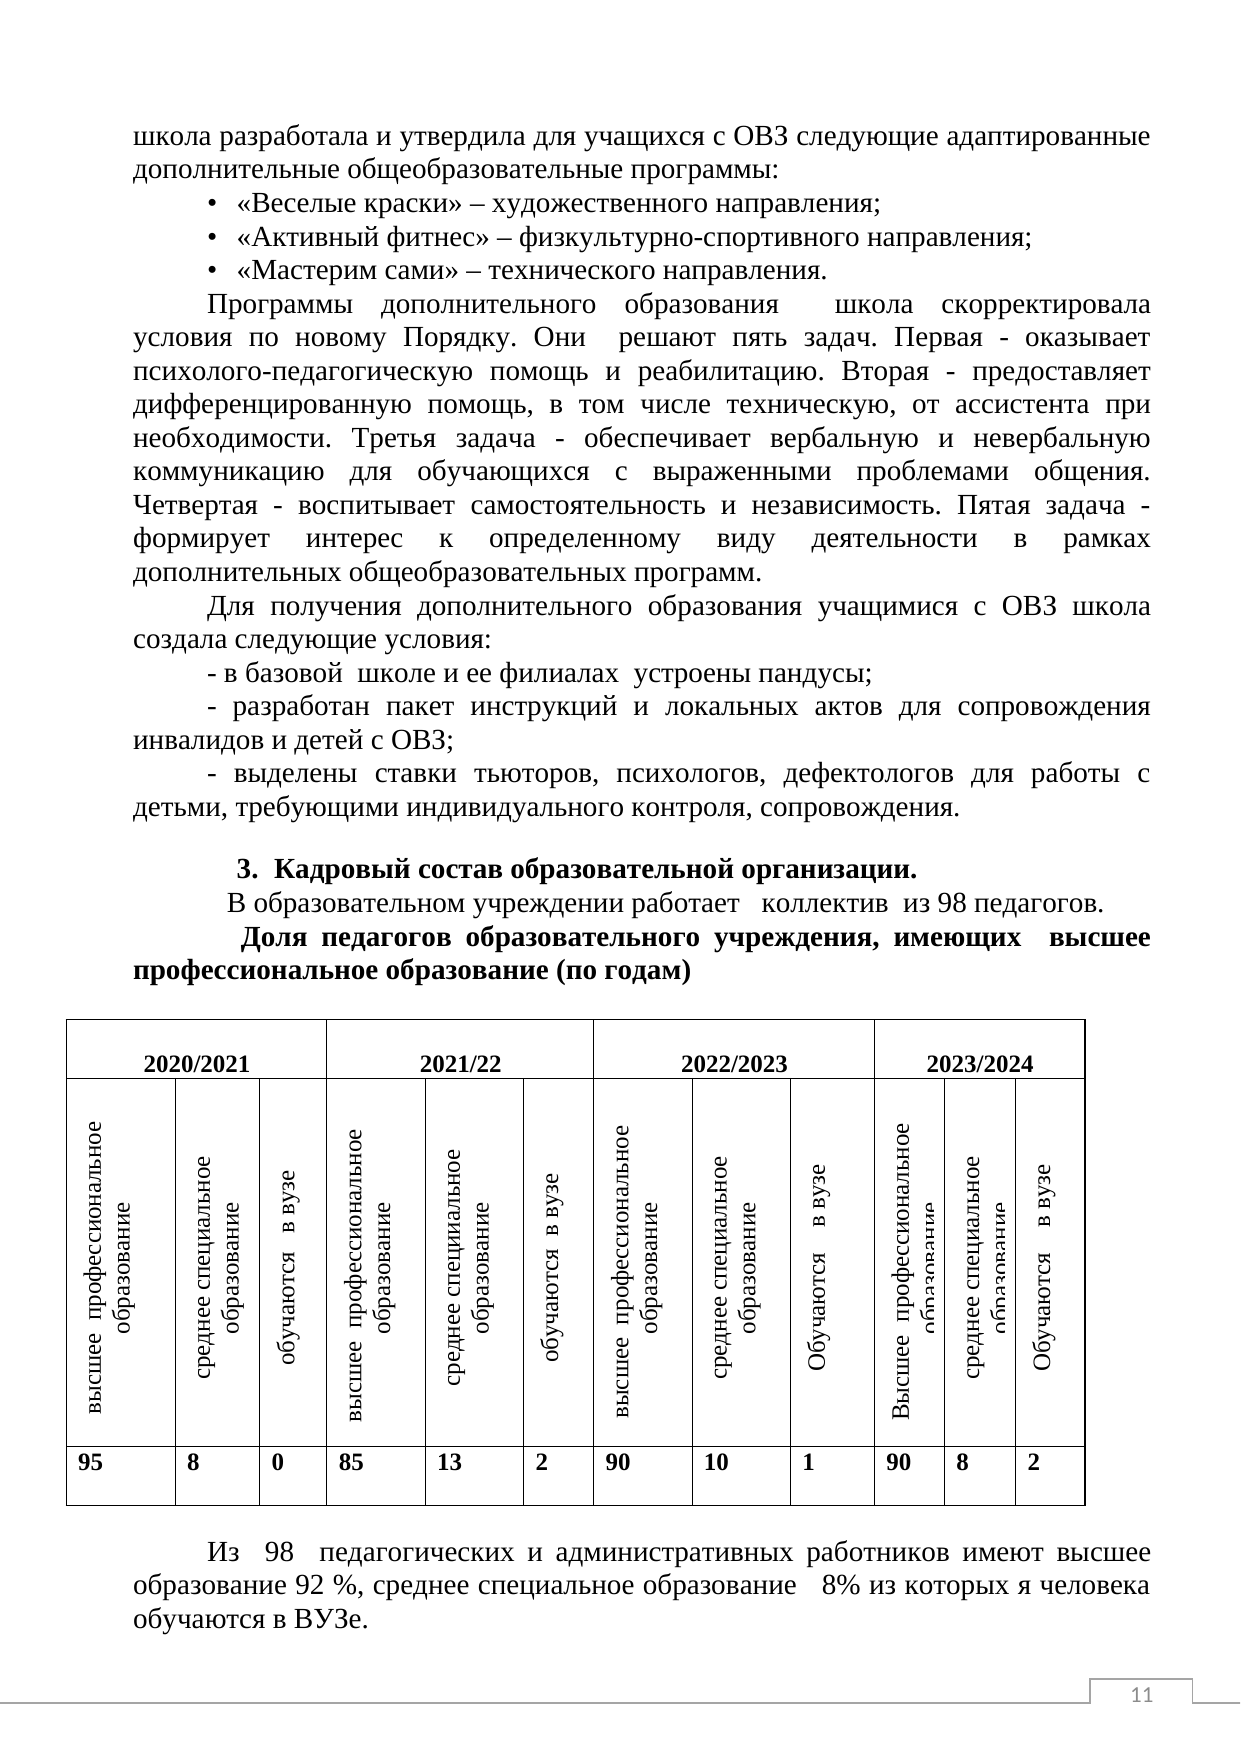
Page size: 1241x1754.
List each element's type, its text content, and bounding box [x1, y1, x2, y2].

list Для получения дополнительного образования учащимися с ОВЗ школа создала следующие условия: [133, 588, 1152, 655]
table_cell 2 [524, 1447, 593, 1505]
table_cell 90 [875, 1447, 944, 1505]
list • «Веселые краски» – художественного направления; [133, 185, 1152, 219]
table_cell 8 [945, 1447, 1015, 1505]
table_cell Обучаются в вузе [1016, 1079, 1084, 1446]
table_cell среднее специальное образование [176, 1079, 259, 1446]
table_cell 85 [327, 1447, 425, 1505]
table_cell 1 [791, 1447, 874, 1505]
table_header 2023/2024 [875, 1020, 1084, 1078]
table_cell 2 [1016, 1447, 1084, 1505]
table_cell 90 [594, 1447, 692, 1505]
list Кадровый состав образовательной организации. [236, 852, 1152, 885]
table_cell обучаются в вузе [260, 1079, 326, 1446]
table_header 2022/2023 [594, 1020, 874, 1078]
table_cell Высшее профессиональное образование [875, 1079, 944, 1446]
table_header 2021/22 [327, 1020, 593, 1078]
list - разработан пакет инструкций и локальных актов для сопровождения инвалидов и детей с ОВЗ; [133, 688, 1152, 755]
table_cell высшее профессиональное образование [594, 1079, 692, 1446]
table_cell 0 [260, 1447, 326, 1505]
table_cell высшее профессиональное образование [67, 1079, 175, 1446]
list - выделены ставки тьюторов, психологов, дефектологов для работы с детьми, требующими индивидуального контроля, сопровождения. [133, 755, 1152, 822]
list Программы дополнительного образования школа скорректировала условия по новому Порядку. Они решают пять задач. Первая - оказывает психолого-педагогическую помощь и реабилитацию. Вторая - предоставляет дифференцированную помощь, в том числе техническую, от ассистента при необходимости. Третья задача - обеспечивает вербальную и невербальную коммуникацию для обучающихся с выраженными проблемами общения. Четвертая - воспитывает самостоятельность и независимость. Пятая задача - формирует интерес к определенному виду деятельности в рамках дополнительных общеобразовательных программ. [133, 286, 1152, 588]
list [133, 118, 1152, 185]
table_cell обучаются в вузе [524, 1079, 593, 1446]
table_cell 10 [693, 1447, 790, 1505]
table_cell 13 [426, 1447, 523, 1505]
list - в базовой школе и ее филиалах устроены пандусы; [133, 655, 1152, 688]
list • «Активный фитнес» – физкультурно-спортивного направления; [133, 219, 1152, 252]
table_cell высшее профессиональное образование [327, 1079, 425, 1446]
table_cell 95 [67, 1447, 175, 1505]
list • «Мастерим сами» – технического направления. [133, 252, 1152, 286]
text Из 98 педагогических и административных работников имеют высшее образование 92 %, среднее специальное образование 8% из которых я человека обучаются в ВУЗе. [133, 1534, 1152, 1634]
table_cell Обучаются в вузе [791, 1079, 874, 1446]
table_cell 8 [176, 1447, 259, 1505]
text В образовательном учреждении работает коллектив из 98 педагогов. [133, 885, 1152, 919]
text Доля педагогов образовательного учреждения, имеющих высшее профессиональное образование (по годам) [133, 919, 1152, 986]
table_cell среднее специиальное образование [426, 1079, 523, 1446]
table_cell среднее специальное образование [693, 1079, 790, 1446]
table_header 2020/2021 [67, 1020, 326, 1078]
table_cell среднее специальное образование [945, 1079, 1015, 1446]
